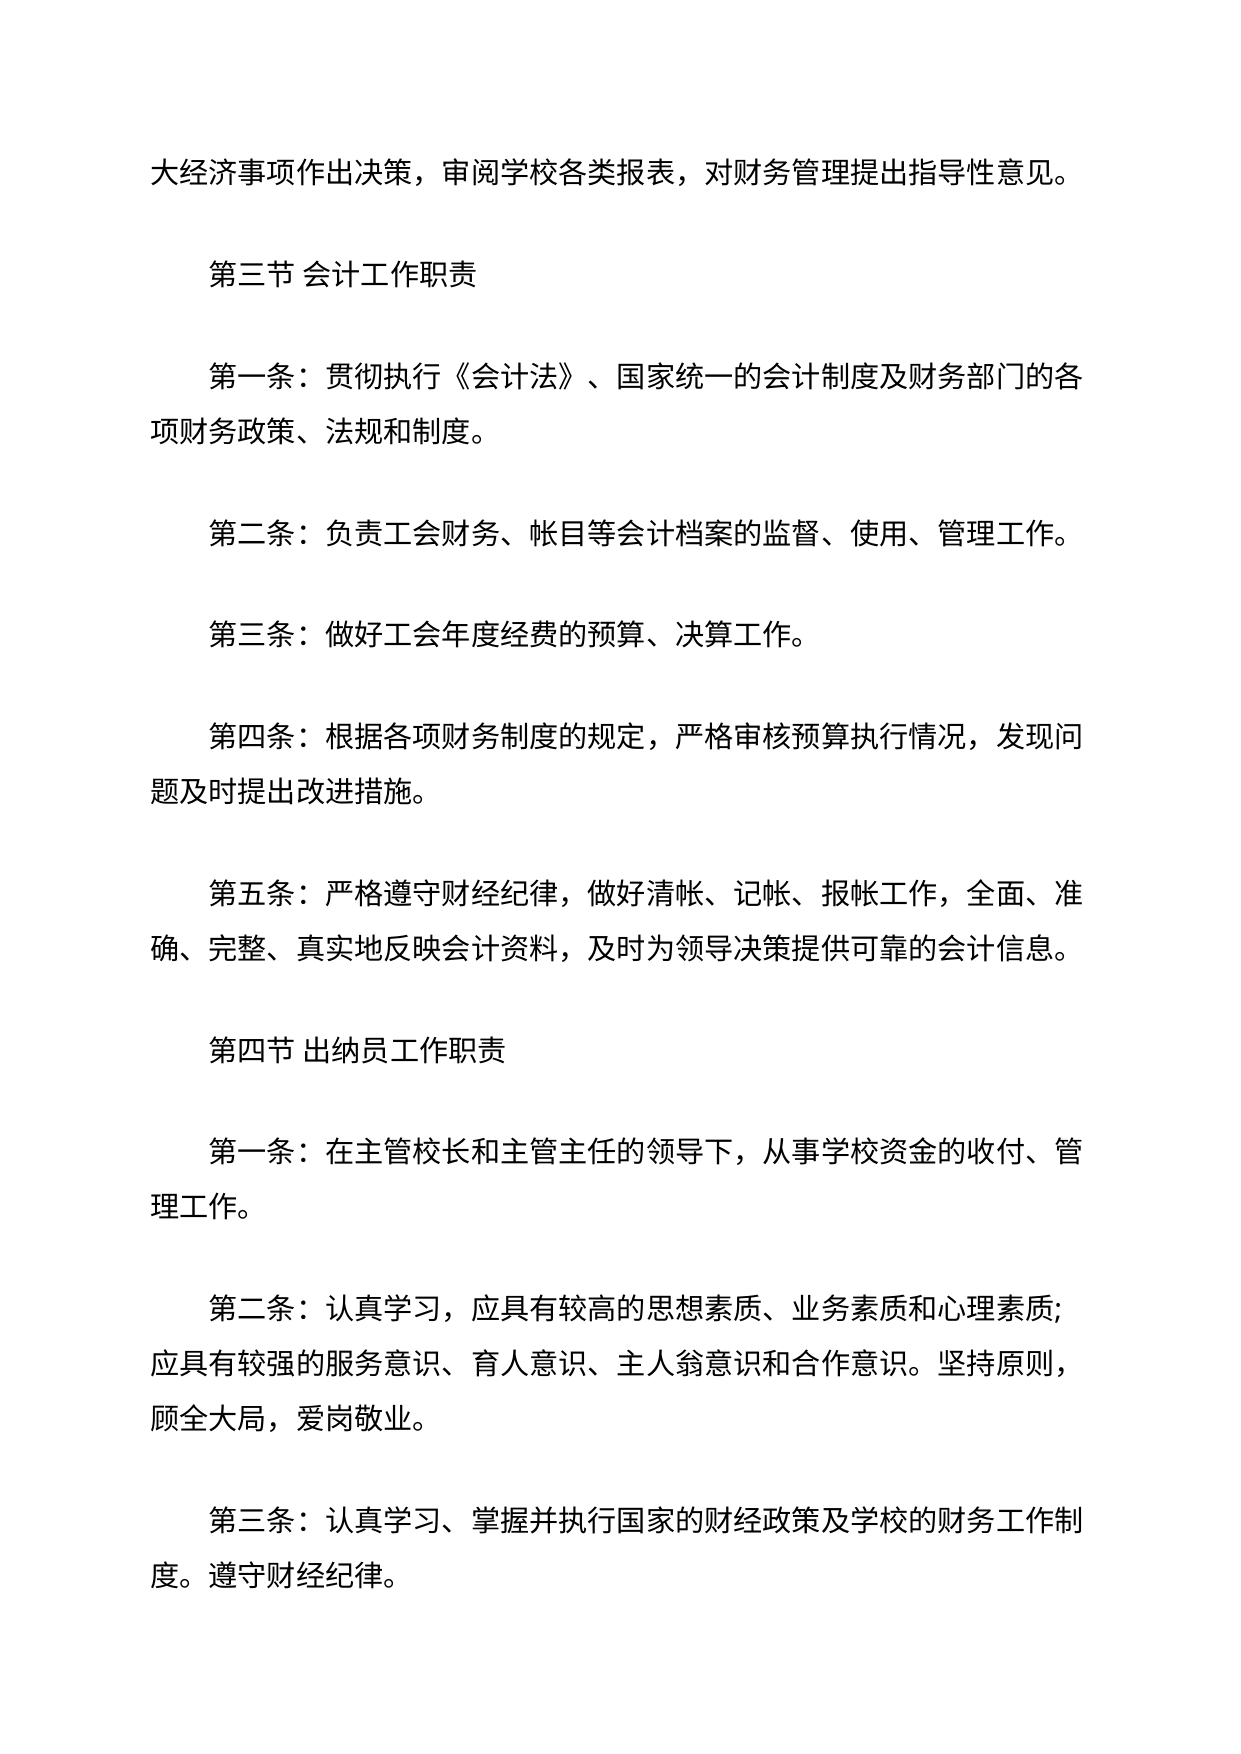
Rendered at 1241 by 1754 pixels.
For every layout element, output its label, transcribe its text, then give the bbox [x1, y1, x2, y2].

text 第二条：认真学习，应具有较高的思想素质、业务素质和心理素质;应具有较强的服务意识、育人意识、主人翁意识和合作意识。坚持原则，顾全大局，爱岗敬业。 [150, 1286, 1090, 1438]
text 第一条：在主管校长和主管主任的领导下，从事学校资金的收付、管理工作。 [150, 1129, 1090, 1226]
text 第四节 出纳员工作职责 [150, 1027, 1090, 1069]
text 第三节 会计工作职责 [150, 252, 1090, 294]
text 第三条：做好工会年度经费的预算、决算工作。 [150, 612, 1090, 654]
text 第三条：认真学习、掌握并执行国家的财经政策及学校的财务工作制度。遵守财经纪律。 [150, 1497, 1090, 1594]
text 第四条：根据各项财务制度的规定，严格审核预算执行情况，发现问题及时提出改进措施。 [150, 714, 1090, 811]
text 第二条：负责工会财务、帐目等会计档案的监督、使用、管理工作。 [150, 510, 1090, 552]
text 第一条：贯彻执行《会计法》、国家统一的会计制度及财务部门的各项财务政策、法规和制度。 [150, 353, 1090, 451]
text 第五条：严格遵守财经纪律，做好清帐、记帐、报帐工作，全面、准确、完整、真实地反映会计资料，及时为领导决策提供可靠的会计信息。 [150, 870, 1090, 968]
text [150, 150, 1090, 192]
